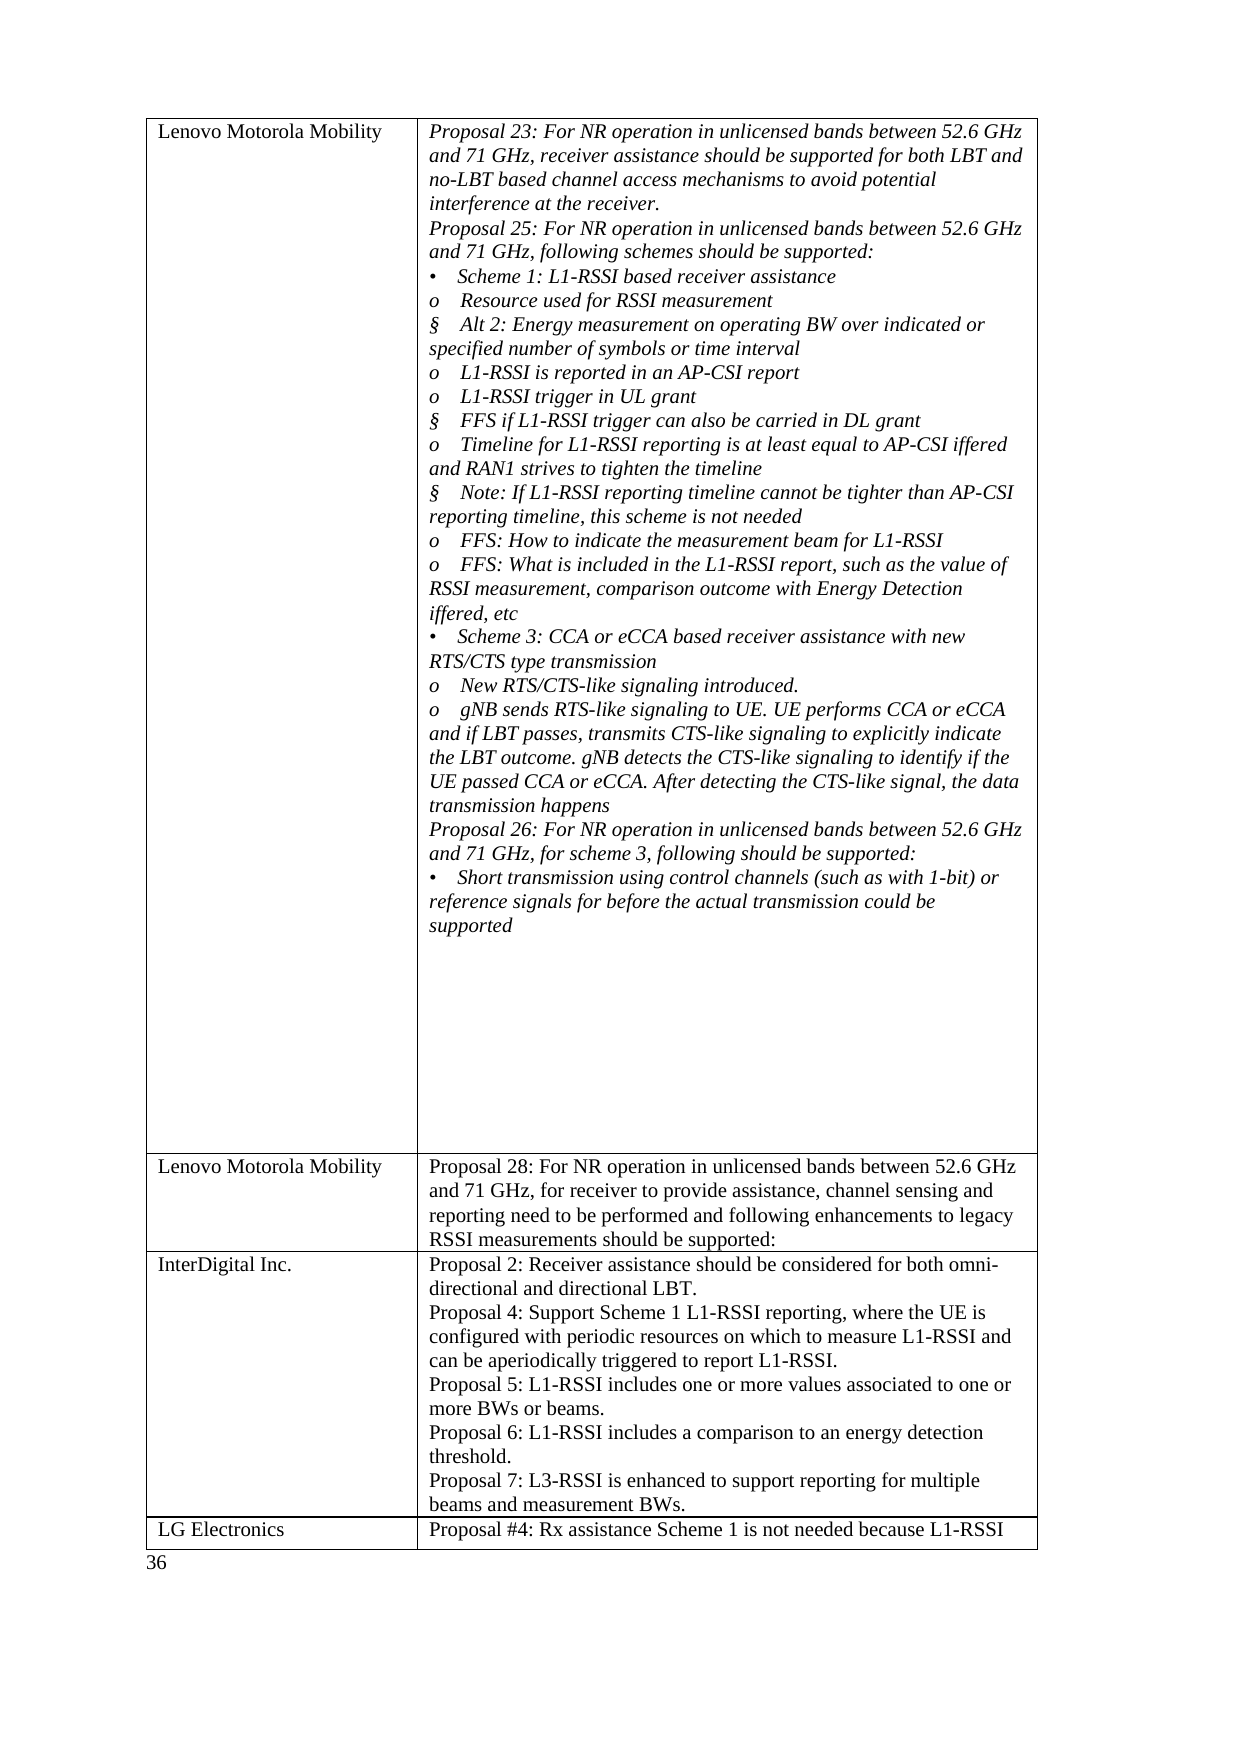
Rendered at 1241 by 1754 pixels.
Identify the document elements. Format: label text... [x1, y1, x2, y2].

table_cell Proposal 28: For NR operation in unlicensed bands between 52.6 GHz and 71 GHz, for receiver to provide assistance, channel sensing and reporting need to be performed and following enhancements to legacy RSSI measurements should be supported: [418, 1154, 1037, 1251]
table_cell Lenovo Motorola Mobility [147, 1154, 417, 1251]
table_cell Lenovo Motorola Mobility [147, 119, 417, 1153]
table_cell Proposal 2: Receiver assistance should be considered for both omni-directional and directional LBT. Proposal 4: Support Scheme 1 L1-RSSI reporting, where the UE is configured with periodic resources on which to measure L1-RSSI and can be aperiodically triggered to report L1-RSSI. Proposal 5: L1-RSSI includes one or more values associated to one or more BWs or beams. Proposal 6: L1-RSSI includes a comparison to an energy detection threshold. Proposal 7: L3-RSSI is enhanced to support reporting for multiple beams and measurement BWs. [418, 1252, 1037, 1516]
table_cell LG Electronics [147, 1518, 417, 1549]
table_cell Proposal 23: For NR operation in unlicensed bands between 52.6 GHz and 71 GHz, receiver assistance should be supported for both LBT and no-LBT based channel access mechanisms to avoid potential interference at the receiver. Proposal 25: For NR operation in unlicensed bands between 52.6 GHz and 71 GHz, following schemes should be supported: • Scheme 1: L1-RSSI based receiver assistance o Resource used for RSSI measurement § Alt 2: Energy measurement on operating BW over indicated or specified number of symbols or time interval o L1-RSSI is reported in an AP-CSI report o L1-RSSI trigger in UL grant § FFS if L1-RSSI trigger can also be carried in DL grant o Timeline for L1-RSSI reporting is at least equal to AP-CSI iffered and RAN1 strives to tighten the timeline § Note: If L1-RSSI reporting timeline cannot be tighter than AP-CSI reporting timeline, this scheme is not needed o FFS: How to indicate the measurement beam for L1-RSSI o FFS: What is included in the L1-RSSI report, such as the value of RSSI measurement, comparison outcome with Energy Detection iffered, etc • Scheme 3: CCA or eCCA based receiver assistance with new RTS/CTS type transmission o New RTS/CTS-like signaling introduced. o gNB sends RTS-like signaling to UE. UE performs CCA or eCCA and if LBT passes, transmits CTS-like signaling to explicitly indicate the LBT outcome. gNB detects the CTS-like signaling to identify if the UE passed CCA or eCCA. After detecting the CTS-like signal, the data transmission happens Proposal 26: For NR operation in unlicensed bands between 52.6 GHz and 71 GHz, for scheme 3, following should be supported: • Short transmission using control channels (such as with 1-bit) or reference signals for before the actual transmission could be supported [418, 119, 1037, 1153]
table_cell InterDigital Inc. [147, 1252, 417, 1516]
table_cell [418, 1518, 1037, 1549]
